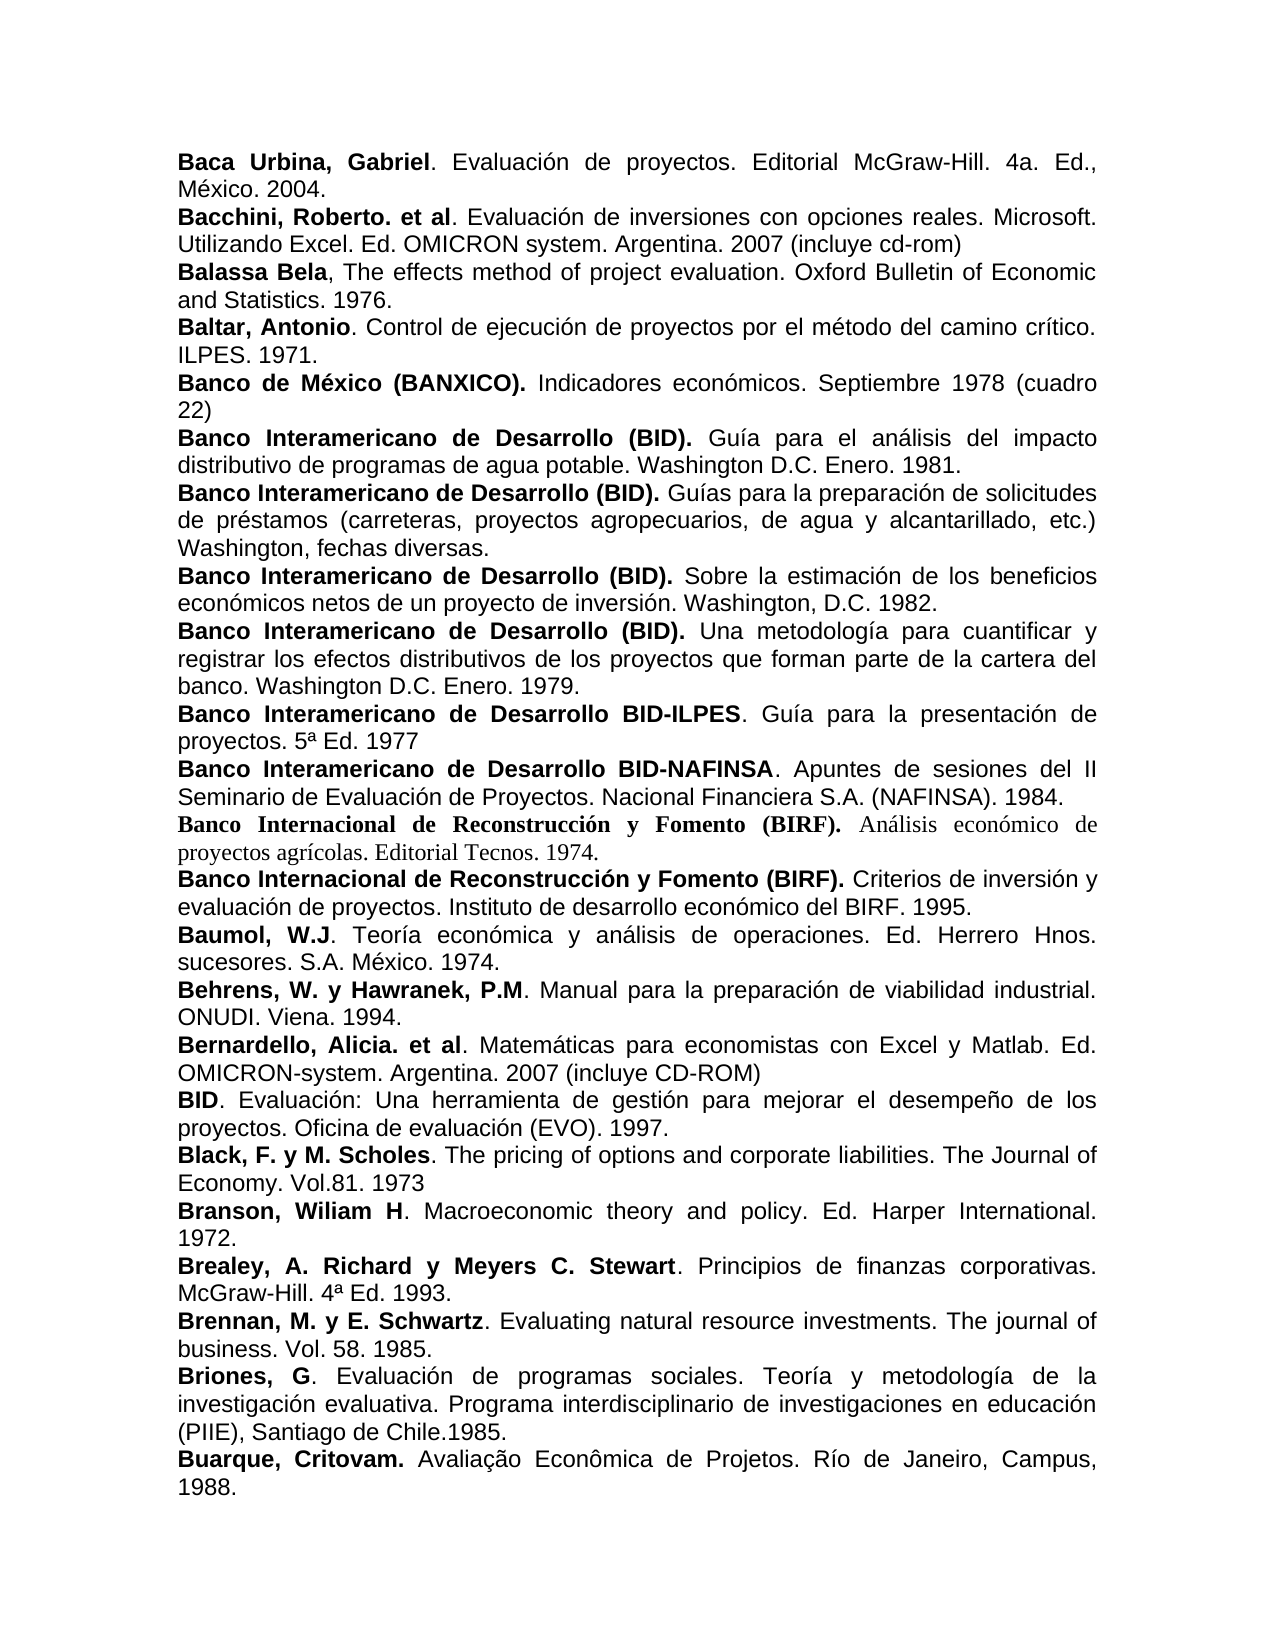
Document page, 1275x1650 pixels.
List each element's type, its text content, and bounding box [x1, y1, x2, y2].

text Bacchini, Roberto. et al. Evaluación de inversiones con opciones reales. Microsoft. Utilizando Excel. Ed. OMICRON system. Argentina. 2007 (incluye cd-rom) [177, 203, 1098, 258]
text Banco Internacional de Reconstrucción y Fomento (BIRF). Análisis económico de proyectos agrícolas. Editorial Tecnos. 1974. [177, 810, 1098, 865]
text Banco Interamericano de Desarrollo (BID). Una metodología para cuantificar y registrar los efectos distributivos de los proyectos que forman parte de la cartera del banco. Washington D.C. Enero. 1979. [177, 617, 1098, 700]
text Baltar, Antonio. Control de ejecución de proyectos por el método del camino crítico. ILPES. 1971. [177, 313, 1098, 368]
text Brealey, A. Richard y Meyers C. Stewart. Principios de finanzas corporativas. McGraw-Hill. 4ª Ed. 1993. [177, 1252, 1098, 1307]
text Balassa Bela, The effects method of project evaluation. Oxford Bulletin of Economic and Statistics. 1976. [177, 258, 1098, 313]
text Branson, Wiliam H. Macroeconomic theory and policy. Ed. Harper International. 1972. [177, 1197, 1098, 1252]
text Banco Interamericano de Desarrollo BID-ILPES. Guía para la presentación de proyectos. 5ª Ed. 1977 [177, 700, 1098, 755]
text Banco de México (BANXICO). Indicadores económicos. Septiembre 1978 (cuadro 22) [177, 368, 1098, 424]
text Briones, G. Evaluación de programas sociales. Teoría y metodología de la investigación evaluativa. Programa interdisciplinario de investigaciones en educación (PIIE), Santiago de Chile.1985. [177, 1362, 1098, 1445]
text Brennan, M. y E. Schwartz. Evaluating natural resource investments. The journal of business. Vol. 58. 1985. [177, 1307, 1098, 1362]
text Banco Internacional de Reconstrucción y Fomento (BIRF). Criterios de inversión y evaluación de proyectos. Instituto de desarrollo económico del BIRF. 1995. [177, 865, 1098, 921]
text Baumol, W.J. Teoría económica y análisis de operaciones. Ed. Herrero Hnos. sucesores. S.A. México. 1974. [177, 921, 1098, 976]
text Banco Interamericano de Desarrollo (BID). Guías para la preparación de solicitudes de préstamos (carreteras, proyectos agropecuarios, de agua y alcantarillado, etc.) Washington, fechas diversas. [177, 479, 1098, 562]
text Banco Interamericano de Desarrollo BID-NAFINSA. Apuntes de sesiones del II Seminario de Evaluación de Proyectos. Nacional Financiera S.A. (NAFINSA). 1984. [177, 755, 1098, 810]
text BID. Evaluación: Una herramienta de gestión para mejorar el desempeño de los proyectos. Oficina de evaluación (EVO). 1997. [177, 1086, 1098, 1141]
text Banco Interamericano de Desarrollo (BID). Guía para el análisis del impacto distributivo de programas de agua potable. Washington D.C. Enero. 1981. [177, 424, 1098, 479]
text Behrens, W. y Hawranek, P.M. Manual para la preparación de viabilidad industrial. ONUDI. Viena. 1994. [177, 976, 1098, 1031]
text Black, F. y M. Scholes. The pricing of options and corporate liabilities. The Journal of Economy. Vol.81. 1973 [177, 1141, 1098, 1197]
text Bernardello, Alicia. et al. Matemáticas para economistas con Excel y Matlab. Ed. OMICRON-system. Argentina. 2007 (incluye CD-ROM) [177, 1031, 1098, 1086]
text Buarque, Critovam. Avaliação Econômica de Projetos. Río de Janeiro, Campus, 1988. [177, 1445, 1098, 1500]
text Baca Urbina, Gabriel. Evaluación de proyectos. Editorial McGraw-Hill. 4a. Ed., México. 2004. [177, 148, 1098, 203]
text Banco Interamericano de Desarrollo (BID). Sobre la estimación de los beneficios económicos netos de un proyecto de inversión. Washington, D.C. 1982. [177, 562, 1098, 617]
